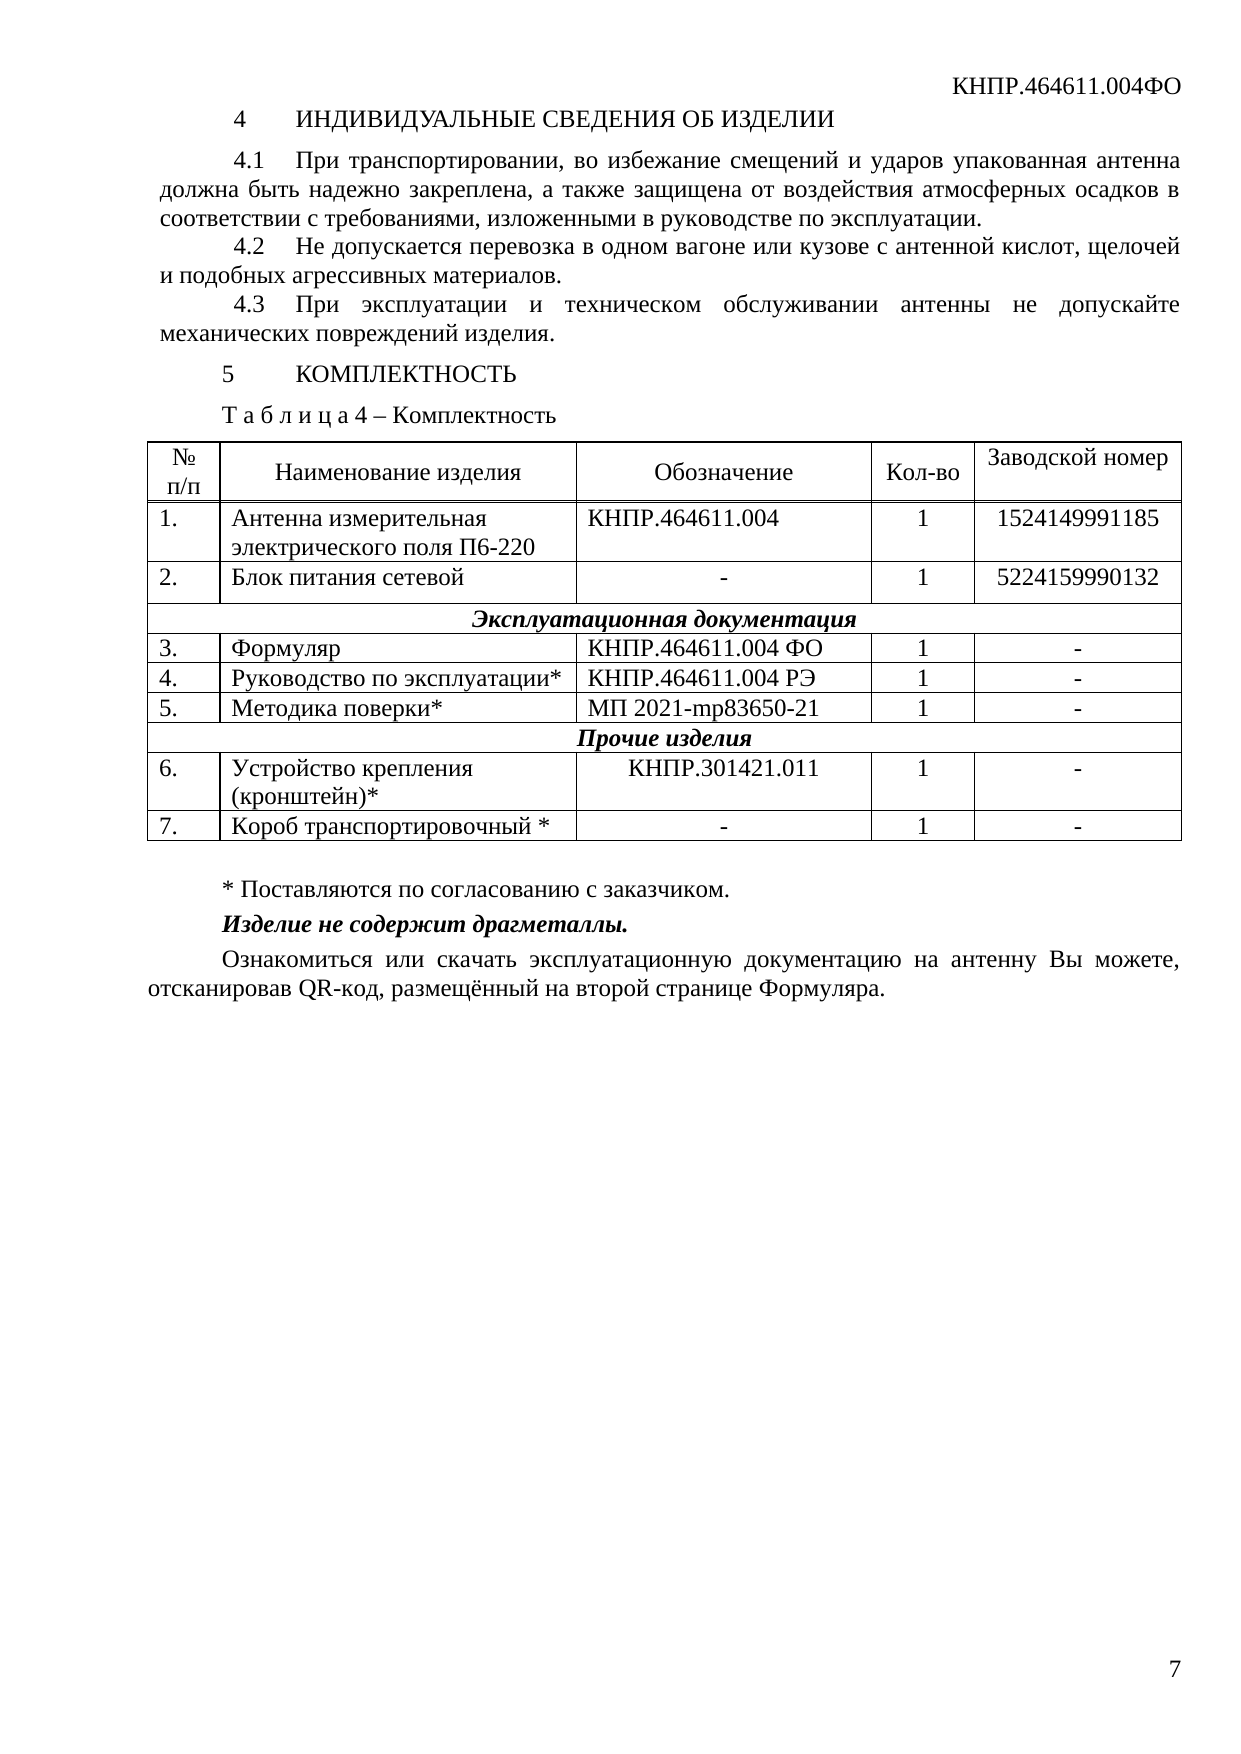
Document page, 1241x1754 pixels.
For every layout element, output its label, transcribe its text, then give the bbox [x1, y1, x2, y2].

table_cell Эксплуатационная документация [148, 604, 1181, 632]
table_cell [148, 634, 219, 662]
table_cell [148, 753, 219, 810]
table_header Кол-во [872, 443, 974, 500]
table_cell 1 [872, 503, 974, 561]
table_cell - [975, 693, 1181, 722]
list При эксплуатации и техническом обслуживании антенны не допускайте механических повреждений изделия. [159, 289, 1181, 346]
table_cell [148, 562, 219, 603]
table_cell КНПР.464611.004 [577, 503, 871, 561]
table_cell КНПР.301421.011 [577, 753, 871, 810]
table_cell Методика поверки* [221, 693, 576, 722]
list Не допускается перевозка в одном вагоне или кузове с антенной кислот, щелочей и подобных агрессивных материалов. [159, 231, 1181, 289]
table_cell - [975, 811, 1181, 840]
table_cell - [975, 753, 1181, 810]
table_cell КНПР.464611.004 ФО [577, 634, 871, 662]
table_cell Прочие изделия [148, 723, 1181, 752]
table_cell [148, 663, 219, 692]
table_cell - [577, 562, 871, 603]
text Ознакомиться или скачать эксплуатационную документацию на антенну Вы можете, отсканировав QR-код, размещённый на второй странице Формуляра. [148, 944, 1181, 1002]
table_cell 5224159990132 [975, 562, 1181, 603]
table_cell Руководство по эксплуатации* [221, 663, 576, 692]
table_cell 1524149991185 [975, 503, 1181, 561]
table_header Обозначение [577, 443, 871, 500]
table_cell МП 2021-mp83650-21 [577, 693, 871, 722]
table_cell - [975, 663, 1181, 692]
table_cell Антенна измерительная электрического поля П6-220 [221, 503, 576, 561]
table_cell 1 [872, 693, 974, 722]
text Изделие не содержит драгметаллы. [148, 909, 1181, 938]
table_header Наименование изделия [221, 443, 576, 500]
table_cell 1 [872, 811, 974, 840]
table_cell 1 [872, 663, 974, 692]
text * Поставляются по согласованию с заказчиком. [148, 874, 1181, 903]
table_cell [148, 693, 219, 722]
table_cell КНПР.464611.004 РЭ [577, 663, 871, 692]
subtitle КОМПЛЕКТНОСТЬ [148, 359, 1181, 388]
subtitle ИНДИВИДУАЛЬНЫЕ СВЕДЕНИЯ ОБ ИЗДЕЛИИ [159, 104, 1181, 133]
table_cell - [577, 811, 871, 840]
table_cell Блок питания сетевой [221, 562, 576, 603]
table_header № п/п [148, 443, 219, 500]
table_cell Формуляр [221, 634, 576, 662]
table_cell - [975, 634, 1181, 662]
table_cell Устройство крепления (кронштейн)* [221, 753, 576, 810]
table_cell [148, 503, 219, 561]
table_cell 1 [872, 634, 974, 662]
table_cell 1 [872, 753, 974, 810]
table_header Заводской номер [975, 443, 1181, 500]
list При транспортировании, во избежание смещений и ударов упакованная антенна должна быть надежно закреплена, а также защищена от воздействия атмосферных осадков в соответствии с требованиями, изложенными в руководстве по эксплуатации. [159, 145, 1181, 231]
table_cell 1 [872, 562, 974, 603]
text Т а б л и ц а 4 – Комплектность [148, 400, 1181, 429]
table_cell Короб транспортировочный * [221, 811, 576, 840]
table_cell [148, 811, 219, 840]
